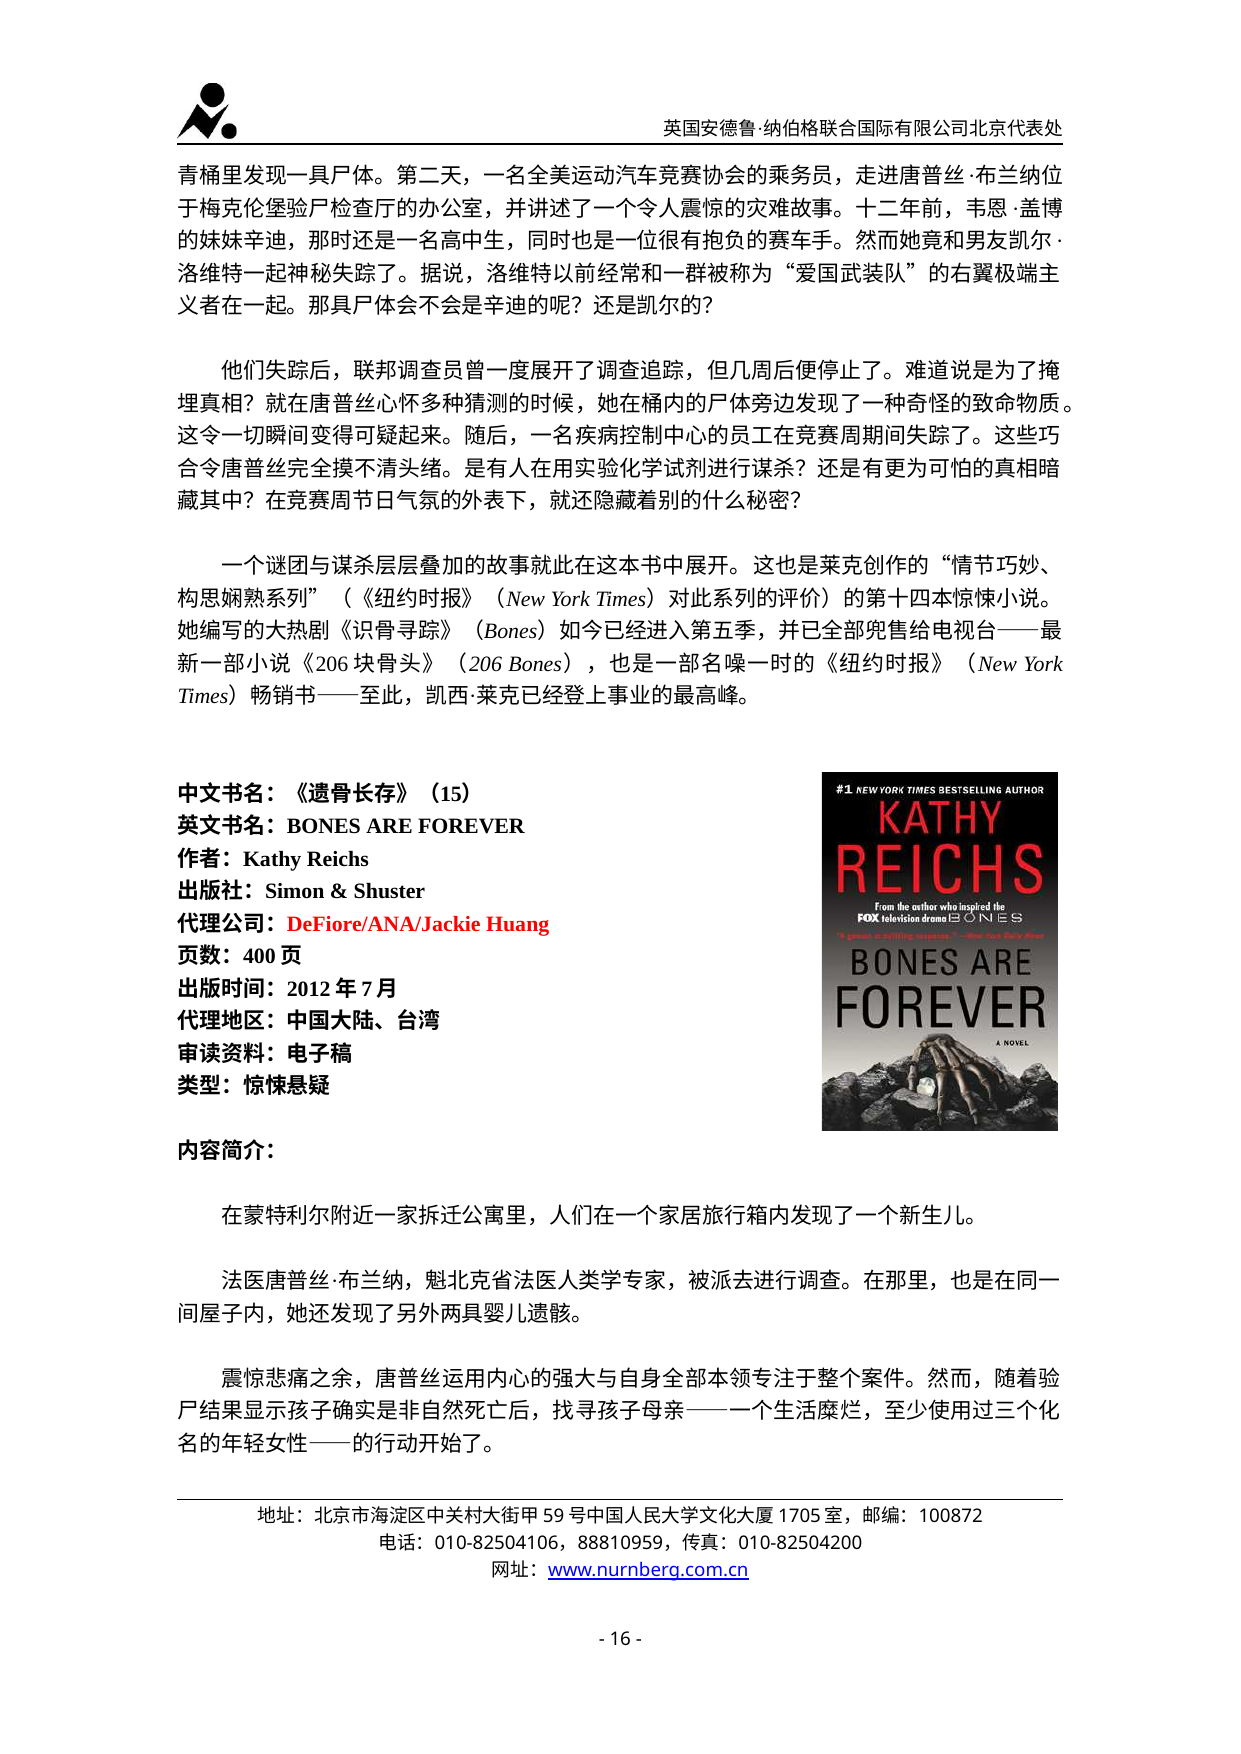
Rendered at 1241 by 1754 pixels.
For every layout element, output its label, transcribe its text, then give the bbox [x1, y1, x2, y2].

text 震惊悲痛之余，唐普丝运用内心的强大与自身全部本领专注于整个案件。然而，随着验尸结果显示孩子确实是非自然死亡后，找寻孩子母亲——一个生活糜烂，至少使用过三个化名的年轻女性——的行动开始了。 [177, 1360, 1063, 1458]
text 他们失踪后，联邦调查员曾一度展开了调查追踪，但几周后便停止了。难道说是为了掩埋真相？就在唐普丝心怀多种猜测的时候，她在桶内的尸体旁边发现了一种奇怪的致命物质。这令一切瞬间变得可疑起来。随后，一名疾病控制中心的员工在竞赛周期间失踪了。这些巧合令唐普丝完全摸不清头绪。是有人在用实验化学试剂进行谋杀？还是有更为可怕的真相暗藏其中？在竞赛周节日气氛的外表下，就还隐藏着别的什么秘密？ [177, 353, 1063, 515]
text 出版社：Simon & Shuster [177, 873, 821, 905]
picture [176, 83, 237, 139]
text 在蒙特利尔附近一家拆迁公寓里，人们在一个家居旅行箱内发现了一个新生儿。 [177, 1198, 1063, 1230]
text 作者：Kathy Reichs [177, 840, 821, 873]
text 类型：惊悚悬疑 [177, 1068, 821, 1100]
text 法医唐普丝·布兰纳，魁北克省法医人类学专家，被派去进行调查。在那里，也是在同一间屋子内，她还发现了另外两具婴儿遗骸。 [177, 1263, 1063, 1328]
text 代理地区：中国大陆、台湾 [177, 1003, 821, 1035]
text 中文书名：《遗骨长存》（15） [177, 775, 821, 808]
text 代理公司：DeFiore/ANA/Jackie Huang [177, 905, 821, 938]
text 页数：400页 [177, 938, 821, 970]
text 出版时间：2012年7月 [177, 970, 821, 1003]
text 审读资料：电子稿 [177, 1035, 821, 1068]
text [177, 158, 1063, 320]
text 内容简介： [177, 1133, 1063, 1165]
text 英文书名：BONES ARE FOREVER [177, 808, 821, 840]
text 一个谜团与谋杀层层叠加的故事就此在这本书中展开。这也是莱克创作的“情节巧妙、构思娴熟系列”（《纽约时报》（New York Times）对此系列的评价）的第十四本惊悚小说。她编写的大热剧《识骨寻踪》（Bones）如今已经进入第五季，并已全部兜售给电视台——最新一部小说《206块骨头》（206 Bones），也是一部名噪一时的《纽约时报》（New York Times）畅销书——至此，凯西·莱克已经登上事业的最高峰。 [177, 548, 1063, 710]
picture [821, 772, 1058, 1131]
